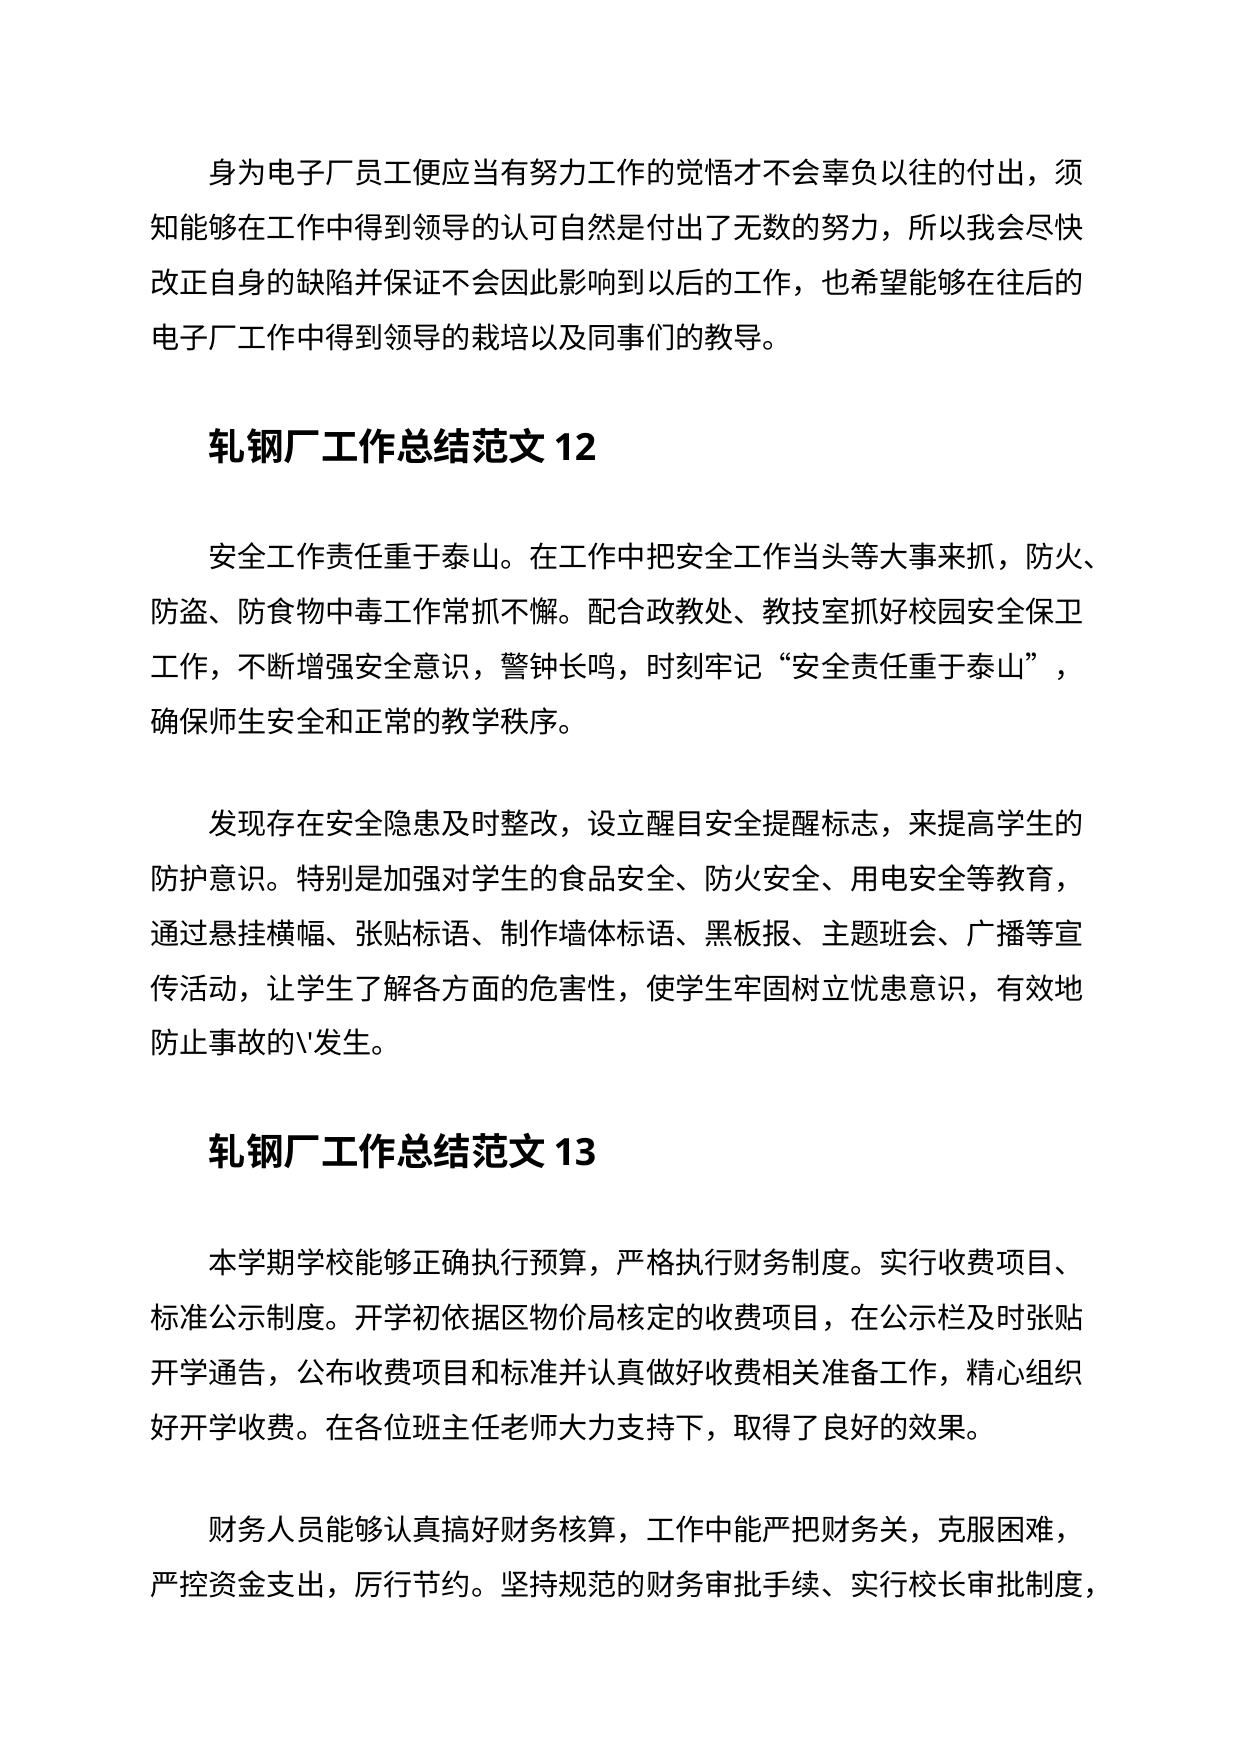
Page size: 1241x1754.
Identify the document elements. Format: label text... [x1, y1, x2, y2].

text 身为电子厂员工便应当有努力工作的觉悟才不会辜负以往的付出，须知能够在工作中得到领导的认可自然是付出了无数的努力，所以我会尽快改正自身的缺陷并保证不会因此影响到以后的工作，也希望能够在往后的电子厂工作中得到领导的栽培以及同事们的教导。 [150, 150, 1090, 357]
text 轧钢厂工作总结范文13 [150, 1122, 1090, 1177]
text 本学期学校能够正确执行预算，严格执行财务制度。实行收费项目、标准公示制度。开学初依据区物价局核定的收费项目，在公示栏及时张贴开学通告，公布收费项目和标准并认真做好收费相关准备工作，精心组织好开学收费。在各位班主任老师大力支持下，取得了良好的效果。 [150, 1240, 1090, 1447]
text 发现存在安全隐患及时整改，设立醒目安全提醒标志，来提高学生的防护意识。特别是加强对学生的食品安全、防火安全、用电安全等教育，通过悬挂横幅、张贴标语、制作墙体标语、黑板报、主题班会、广播等宣传活动，让学生了解各方面的危害性，使学生牢固树立忧患意识，有效地防止事故的\'发生。 [150, 801, 1090, 1062]
text 轧钢厂工作总结范文12 [150, 416, 1090, 471]
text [150, 1506, 1090, 1603]
text 安全工作责任重于泰山。在工作中把安全工作当头等大事来抓，防火、防盗、防食物中毒工作常抓不懈。配合政教处、教技室抓好校园安全保卫工作，不断增强安全意识，警钟长鸣，时刻牢记“安全责任重于泰山”，确保师生安全和正常的教学秩序。 [150, 534, 1090, 741]
